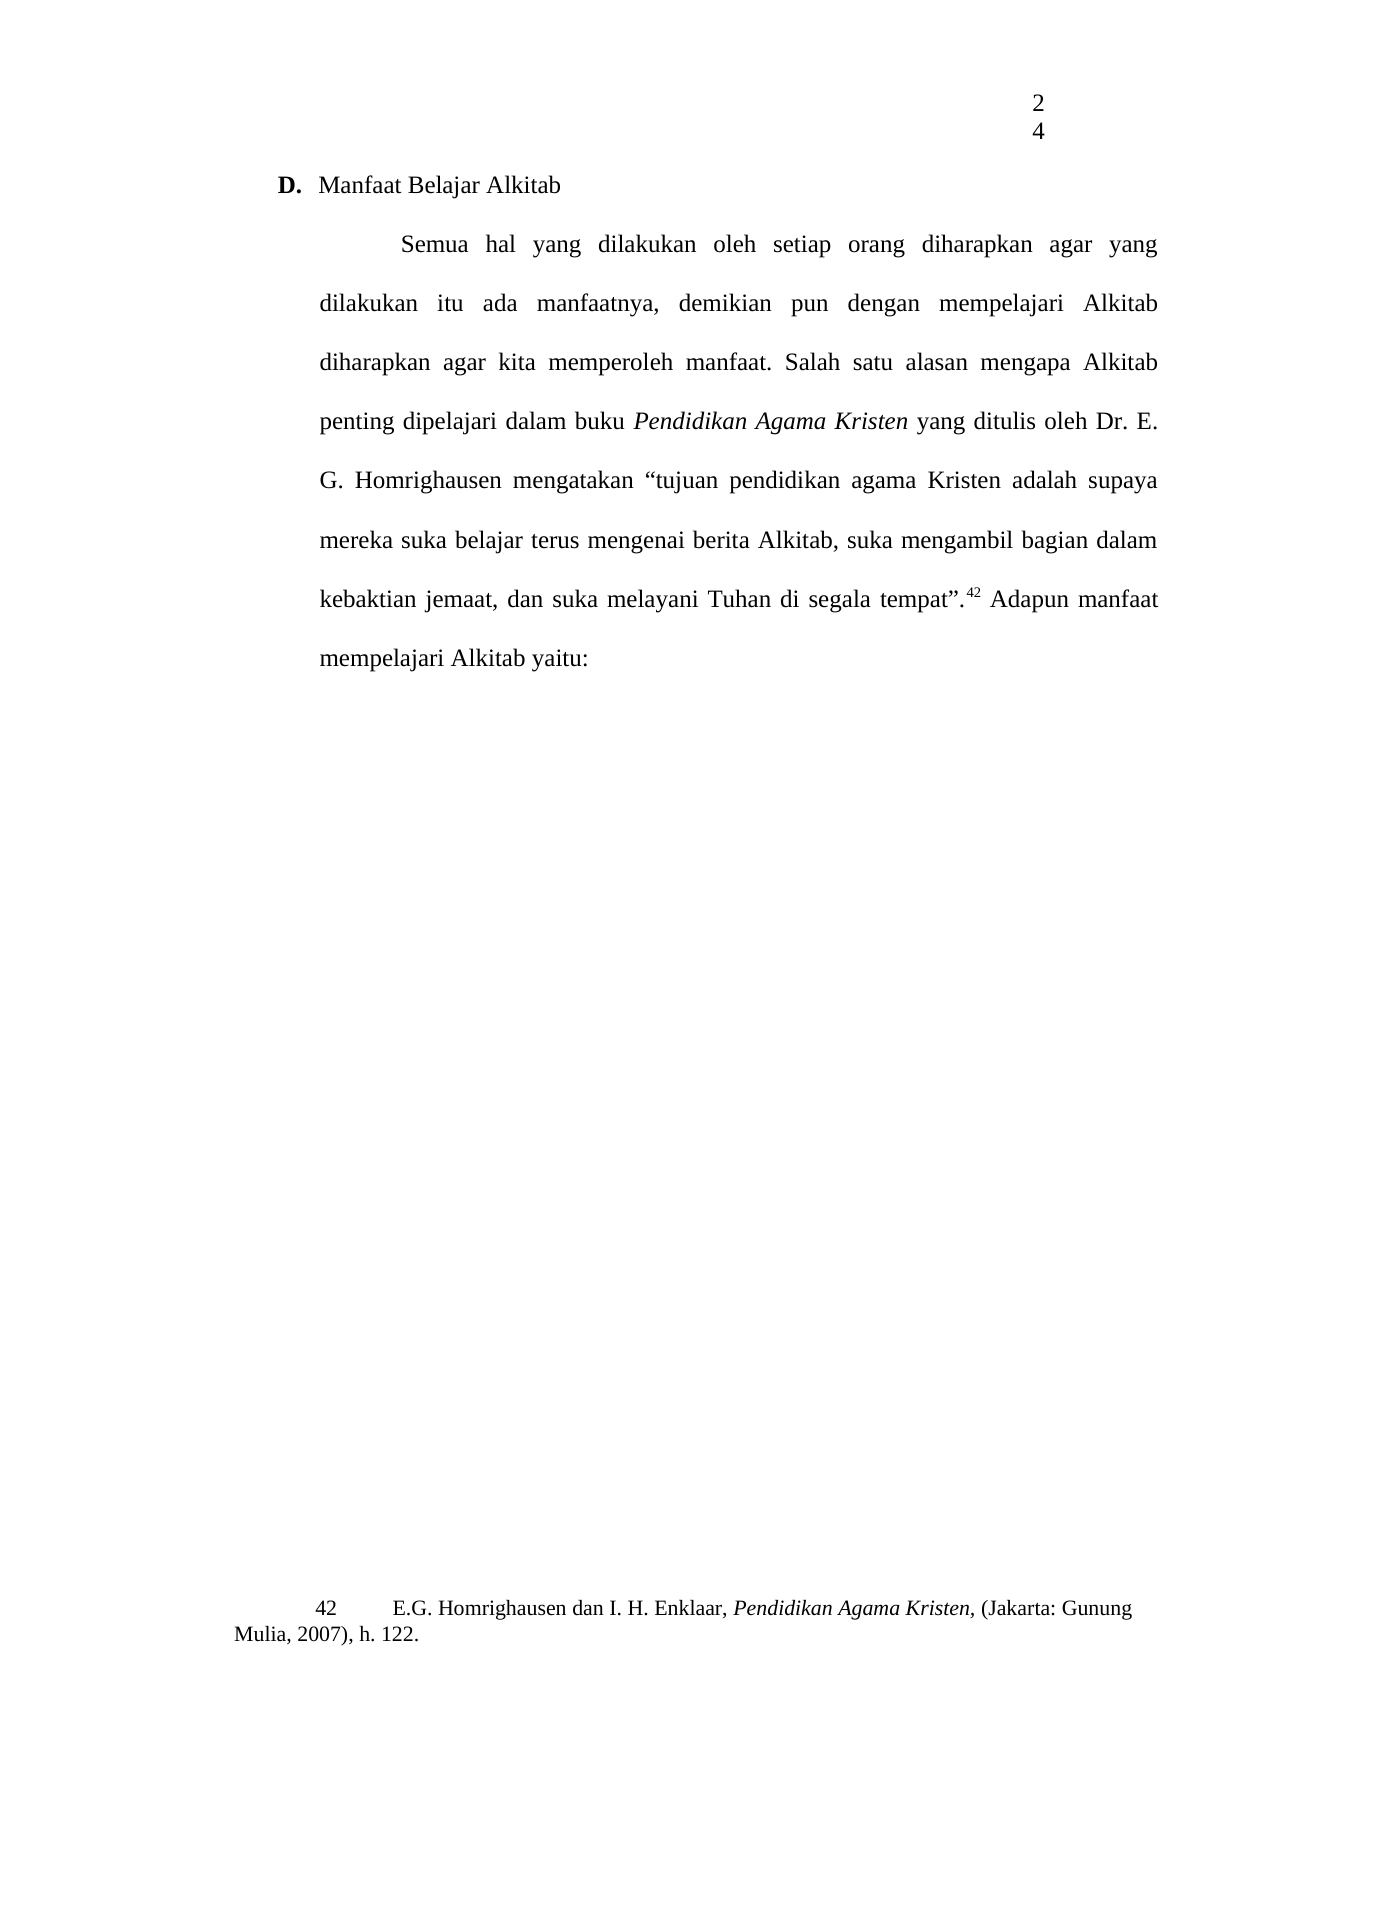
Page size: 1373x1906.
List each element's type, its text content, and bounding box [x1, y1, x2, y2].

text Semua hal yang dilakukan oleh setiap orang diharapkan agar yang dilakukan itu ada manfaatnya, demikian pun dengan mempelajari Alkitab diharapkan agar kita memperoleh manfaat. Salah satu alasan mengapa Alkitab penting dipelajari dalam buku Pendidikan Agama Kristen yang ditulis oleh Dr. E. G. Homrighausen mengatakan “tujuan pendidikan agama Kristen adalah supaya mereka suka belajar terus mengenai berita Alkitab, suka mengambil bagian dalam kebaktian jemaat, dan suka melayani Tuhan di segala tempat”. Adapun manfaat mempelajari Alkitab yaitu: [319, 205, 1158, 678]
list Manfaat Belajar Alkitab [278, 146, 1158, 205]
